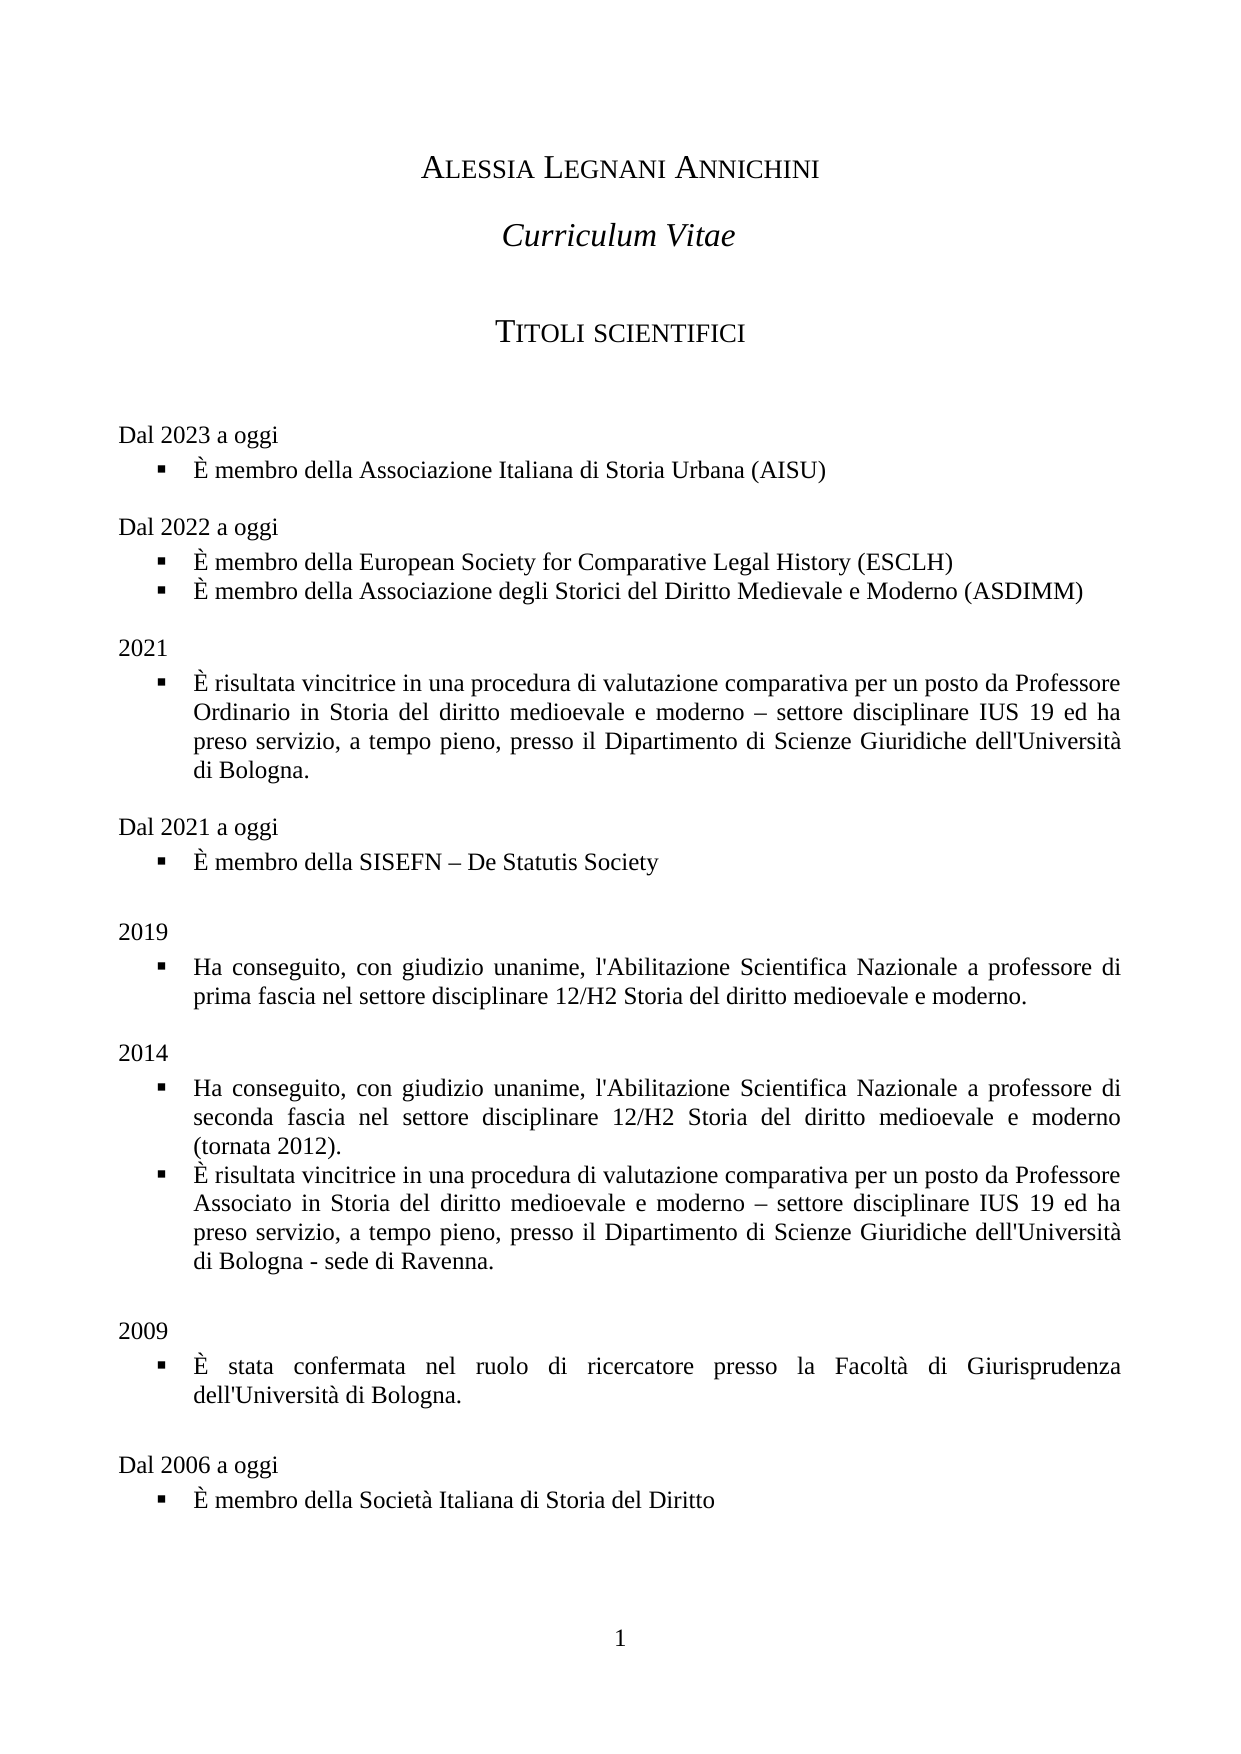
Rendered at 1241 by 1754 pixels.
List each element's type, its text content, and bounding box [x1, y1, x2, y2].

text Curriculum Vitae [118, 215, 1122, 253]
text 2009 [118, 1316, 1122, 1345]
text Dal 2023 a oggi [118, 420, 1122, 448]
text 2021 [118, 633, 1122, 662]
text 2014 [118, 1038, 1122, 1067]
text 2019 [118, 917, 1122, 946]
text Dal 2022 a oggi [118, 512, 1122, 541]
list È membro della Associazione Italiana di Storia Urbana (AISU) [156, 455, 1122, 483]
list È risultata vincitrice in una procedura di valutazione comparativa per un posto da Professore Ordinario in Storia del diritto medioevale e moderno – settore disciplinare IUS 19 ed ha preso servizio, a tempo pieno, presso il Dipartimento di Scienze Giuridiche dell'Università di Bologna. [156, 668, 1122, 783]
list Ha conseguito, con giudizio unanime, l'Abilitazione Scientifica Nazionale a professore di seconda fascia nel settore disciplinare 12/H2 Storia del diritto medioevale e moderno (tornata 2012). [156, 1073, 1122, 1160]
list È risultata vincitrice in una procedura di valutazione comparativa per un posto da Professore Associato in Storia del diritto medioevale e moderno – settore disciplinare IUS 19 ed ha preso servizio, a tempo pieno, presso il Dipartimento di Scienze Giuridiche dell'Università di Bologna - sede di Ravenna. [156, 1160, 1122, 1275]
list È membro della Associazione degli Storici del Diritto Medievale e Moderno (ASDIMM) [156, 576, 1122, 605]
list È membro della SISEFN – De Statutis Society [156, 847, 1122, 876]
text Titoli scientifici [118, 311, 1122, 350]
list È membro della European Society for Comparative Legal History (ESCLH) [156, 547, 1122, 576]
text Dal 2006 a oggi [118, 1450, 1122, 1478]
text Dal 2021 a oggi [118, 812, 1122, 841]
list È membro della Società Italiana di Storia del Diritto [156, 1485, 1122, 1513]
text Alessia Legnani Annichini [118, 148, 1122, 186]
list Ha conseguito, con giudizio unanime, l'Abilitazione Scientifica Nazionale a professore di prima fascia nel settore disciplinare 12/H2 Storia del diritto medioevale e moderno. [156, 952, 1122, 1010]
list È stata confermata nel ruolo di ricercatore presso la Facoltà di Giurisprudenza dell'Università di Bologna. [156, 1351, 1122, 1408]
